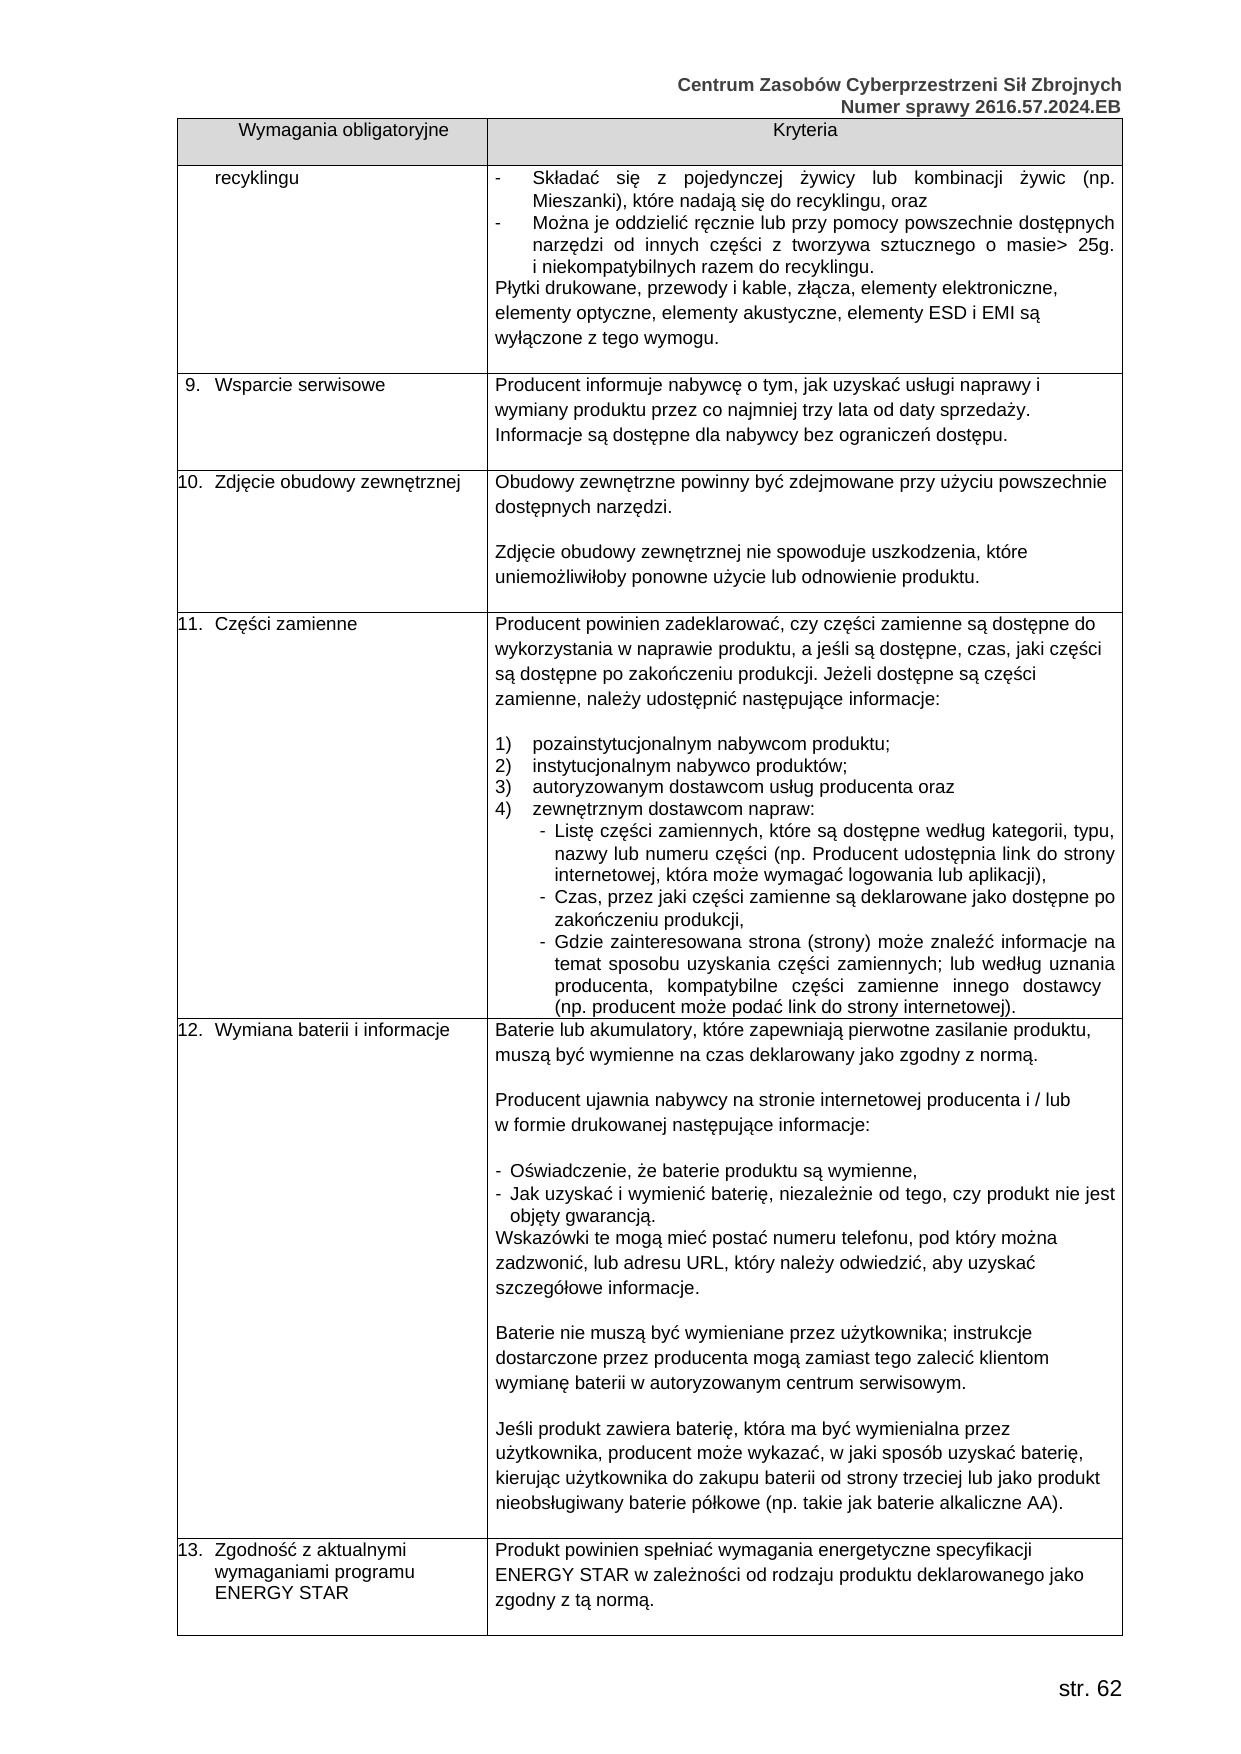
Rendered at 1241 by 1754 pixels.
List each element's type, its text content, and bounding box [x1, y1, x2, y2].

table_cell Obudowy zewnętrzne powinny być zdejmowane przy użyciu powszechnie dostępnych narzędzi. Zdjęcie obudowy zewnętrznej nie spowoduje uszkodzenia, które uniemożliwiłoby ponowne użycie lub odnowienie produktu. [488, 471, 1122, 612]
table_cell Części zamienne [178, 613, 487, 1018]
table_cell Producent powinien zadeklarować, czy części zamienne są dostępne do wykorzystania w naprawie produktu, a jeśli są dostępne, czas, jaki części są dostępne po zakończeniu produkcji. Jeżeli dostępne są części zamienne, należy udostępnić następujące informacje: pozainstytucjonalnym nabywcom produktu; instytucjonalnym nabywco produktów; autoryzowanym dostawcom usług producenta oraz zewnętrznym dostawcom napraw: Listę części zamiennych, które są dostępne według kategorii, typu, nazwy lub numeru części (np. Producent udostępnia link do strony internetowej, która może wymagać logowania lub aplikacji), Czas, przez jaki części zamienne są deklarowane jako dostępne po zakończeniu produkcji, Gdzie zainteresowana strona (strony) może znaleźć informacje na temat sposobu uzyskania części zamiennych; lub według uznania producenta, kompatybilne części zamienne innego dostawcy (np. producent może podać link do strony internetowej). [488, 613, 1122, 1018]
table_cell Baterie lub akumulatory, które zapewniają pierwotne zasilanie produktu, muszą być wymienne na czas deklarowany jako zgodny z normą. Producent ujawnia nabywcy na stronie internetowej producenta i / lub w formie drukowanej następujące informacje: Oświadczenie, że baterie produktu są wymienne, Jak uzyskać i wymienić baterię, niezależnie od tego, czy produkt nie jest objęty gwarancją. Wskazówki te mogą mieć postać numeru telefonu, pod który można zadzwonić, lub adresu URL, który należy odwiedzić, aby uzyskać szczegółowe informacje. Baterie nie muszą być wymieniane przez użytkownika; instrukcje dostarczone przez producenta mogą zamiast tego zalecić klientom wymianę baterii w autoryzowanym centrum serwisowym. Jeśli produkt zawiera baterię, która ma być wymienialna przez użytkownika, producent może wykazać, w jaki sposób uzyskać baterię, kierując użytkownika do zakupu baterii od strony trzeciej lub jako produkt nieobsługiwany baterie półkowe (np. takie jak baterie alkaliczne AA). [488, 1019, 1122, 1538]
table_cell Produkt powinien spełniać wymagania energetyczne specyfikacji ENERGY STAR w zależności od rodzaju produktu deklarowanego jako zgodny z tą normą. [488, 1539, 1122, 1635]
table_header Wymagania obligatoryjne [178, 119, 487, 165]
table_cell Wsparcie serwisowe [178, 374, 487, 470]
table_cell Wymiana baterii i informacje [178, 1019, 487, 1538]
table_cell Producent informuje nabywcę o tym, jak uzyskać usługi naprawy i wymiany produktu przez co najmniej trzy lata od daty sprzedaży. Informacje są dostępne dla nabywcy bez ograniczeń dostępu. [488, 374, 1122, 470]
table_cell Zgodność z aktualnymi wymaganiami programu ENERGY STAR [178, 1539, 487, 1635]
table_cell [178, 166, 487, 373]
table_cell Zdjęcie obudowy zewnętrznej [178, 471, 487, 612]
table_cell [488, 166, 1122, 373]
table_header Kryteria [488, 119, 1122, 165]
